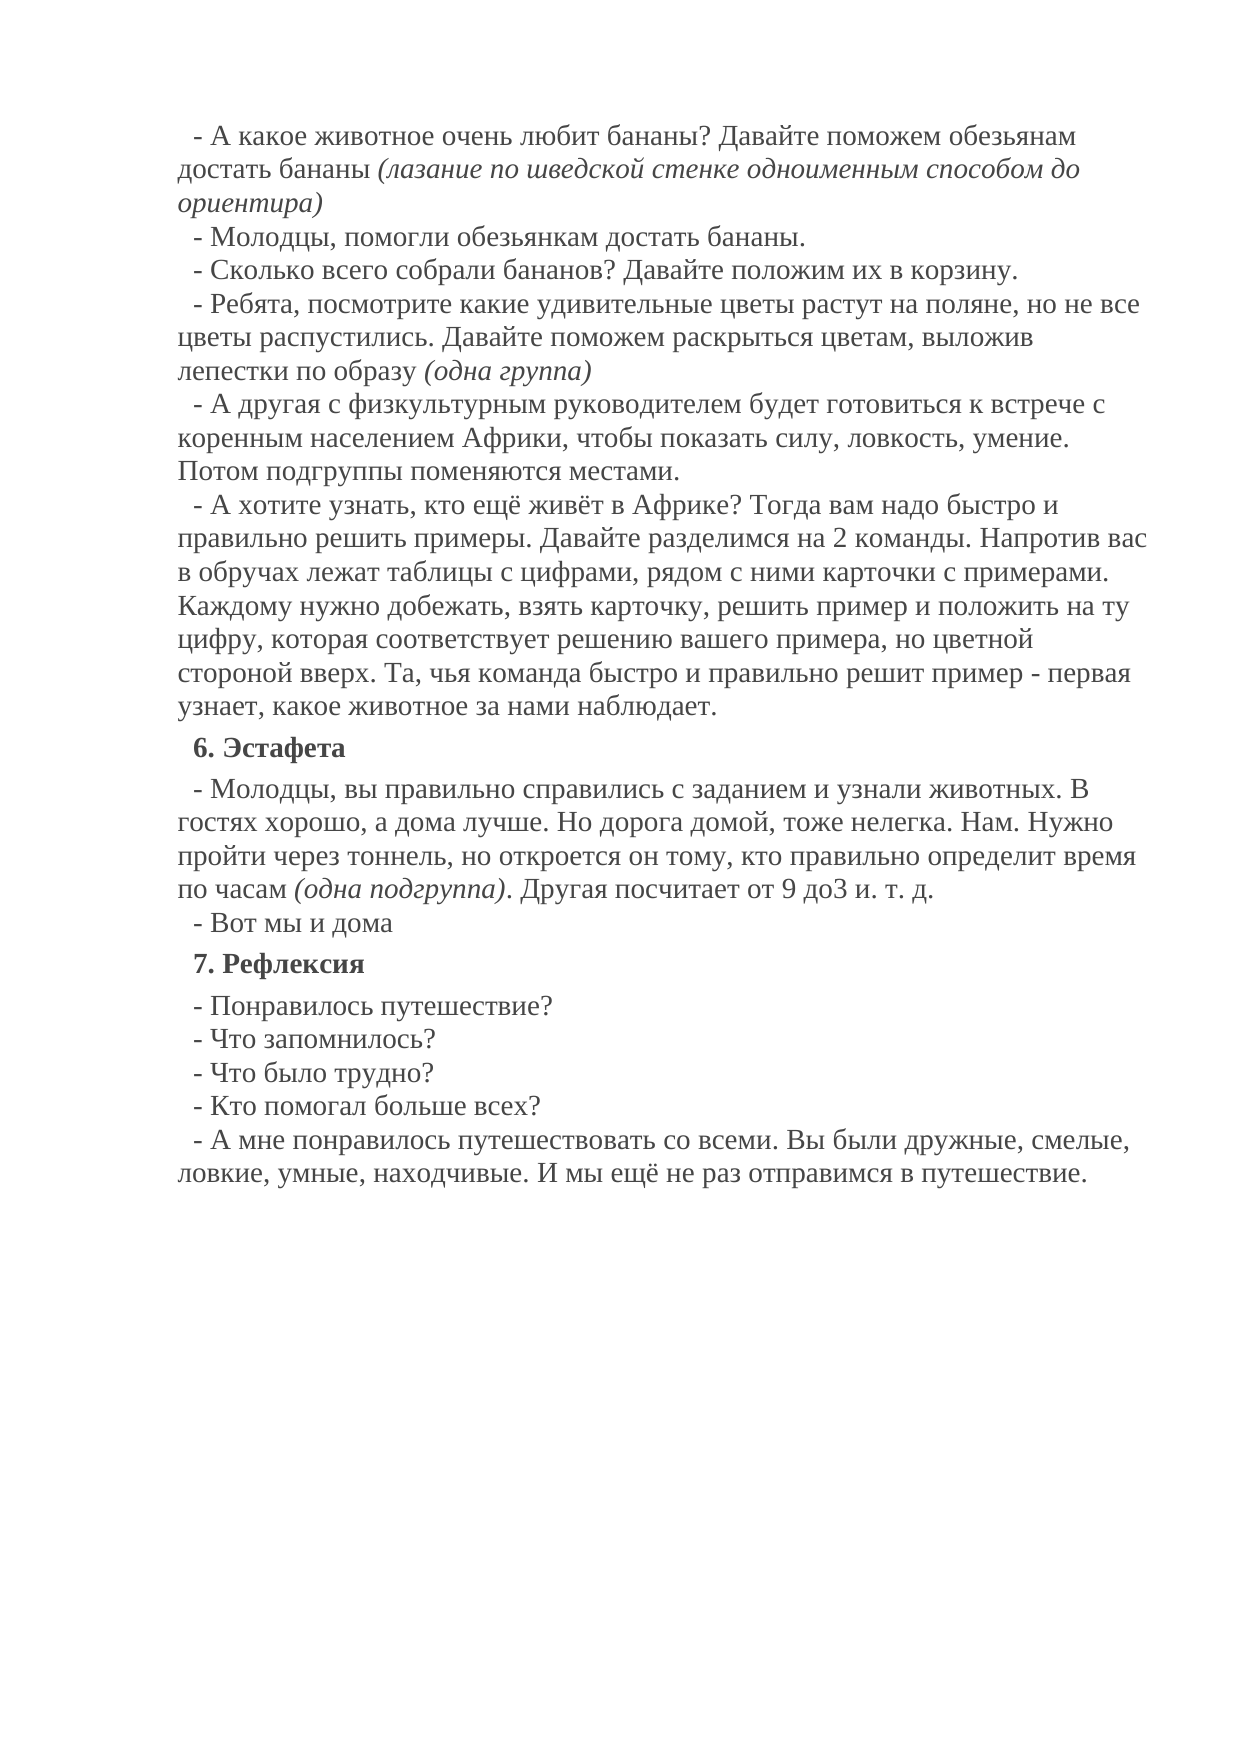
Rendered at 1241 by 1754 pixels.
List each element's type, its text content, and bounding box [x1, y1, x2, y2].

text - А другая с физкультурным руководителем будет готовиться к встрече с коренным населением Африки, чтобы показать силу, ловкость, умение. Потом подгруппы поменяются местами. [177, 386, 1152, 487]
text - А какое животное очень любит бананы? Давайте поможем обезьянам достать бананы (лазание по шведской стенке одноименным способом до ориентира) [177, 118, 1152, 219]
text - Ребята, посмотрите какие удивительные цветы растут на поляне, но не все цветы распустились. Давайте поможем раскрыться цветам, выложив лепестки по образу (одна группа) [177, 286, 1152, 386]
text - Что было трудно? [177, 1055, 1152, 1088]
text - Кто помогал больше всех? [177, 1088, 1152, 1122]
text - Сколько всего собрали бананов? Давайте положим их в корзину. [177, 252, 1152, 286]
text - А мне понравилось путешествовать со всеми. Вы были дружные, смелые, ловкие, умные, находчивые. И мы ещё не раз отправимся в путешествие. [177, 1122, 1152, 1189]
text - Молодцы, вы правильно справились с заданием и узнали животных. В гостях хорошо, а дома лучше. Но дорога домой, тоже нелегка. Нам. Нужно пройти через тоннель, но откроется он тому, кто правильно определит время по часам (одна подгруппа). Другая посчитает от 9 до3 и. т. д. [177, 771, 1152, 905]
text - Молодцы, помогли обезьянкам достать бананы. [177, 219, 1152, 252]
text - Что запомнилось? [177, 1021, 1152, 1055]
text - Вот мы и дома [177, 905, 1152, 939]
text - Понравилось путешествие? [177, 988, 1152, 1021]
text 6. Эстафета [177, 730, 1152, 763]
text - А хотите узнать, кто ещё живёт в Африке? Тогда вам надо быстро и правильно решить примеры. Давайте разделимся на 2 команды. Напротив вас в обручах лежат таблицы с цифрами, рядом с ними карточки с примерами. Каждому нужно добежать, взять карточку, решить пример и положить на ту цифру, которая соответствует решению вашего примера, но цветной стороной вверх. Та, чья команда быстро и правильно решит пример - первая узнает, какое животное за нами наблюдает. [177, 487, 1152, 722]
text 7. Рефлексия [177, 947, 1152, 980]
